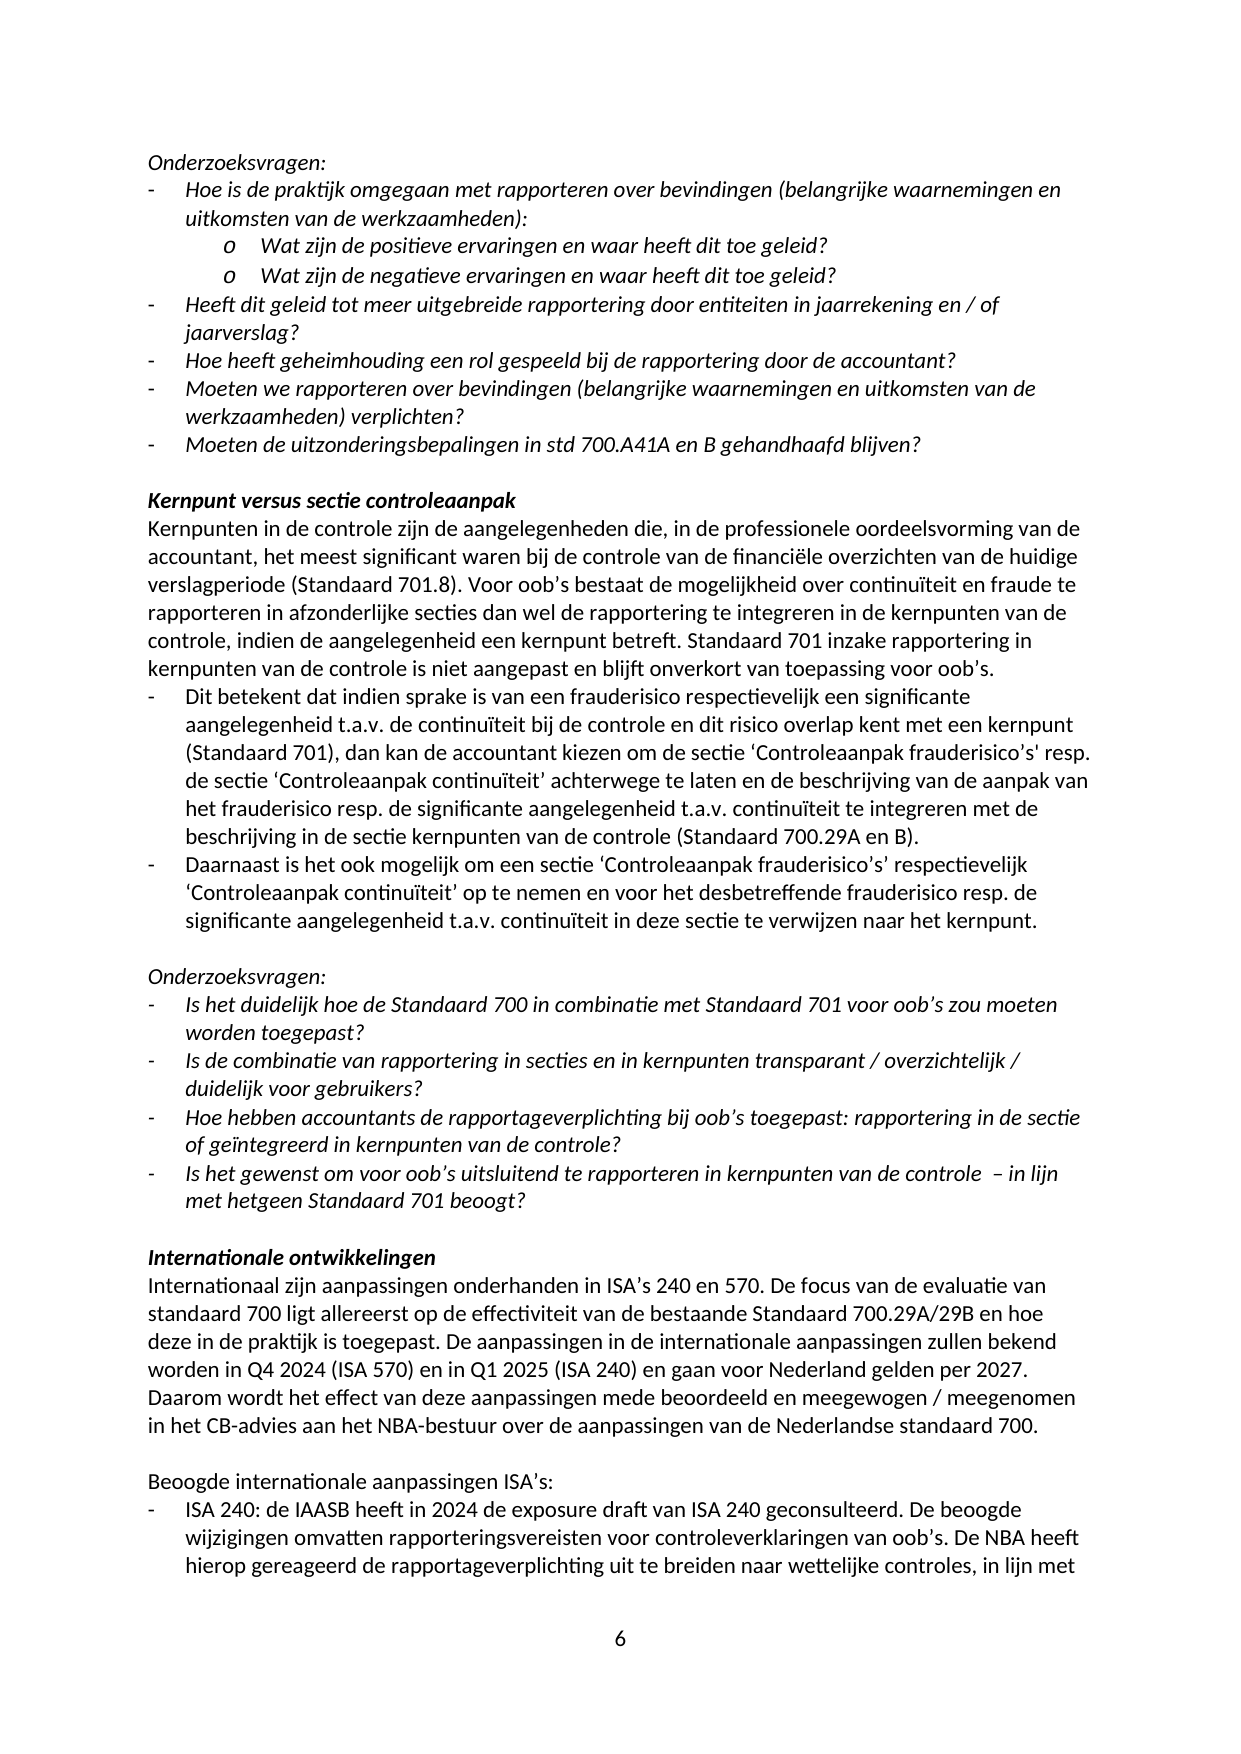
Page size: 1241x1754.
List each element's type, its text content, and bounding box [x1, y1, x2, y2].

list Is het duidelijk hoe de Standaard 700 in combinatie met Standaard 701 voor oob’s zou moeten worden toegepast? [148, 991, 1093, 1047]
text Kernpunten in de controle zijn de aangelegenheden die, in de professionele oordeelsvorming van de accountant, het meest significant waren bij de controle van de financiële overzichten van de huidige verslagperiode (Standaard 701.8). Voor oob’s bestaat de mogelijkheid over continuïteit en fraude te rapporteren in afzonderlijke secties dan wel de rapportering te integreren in de kernpunten van de controle, indien de aangelegenheid een kernpunt betreft. Standaard 701 inzake rapportering in kernpunten van de controle is niet aangepast en blijft onverkort van toepassing voor oob’s. [148, 514, 1093, 682]
list Hoe is de praktijk omgegaan met rapporteren over bevindingen (belangrijke waarnemingen en uitkomsten van de werkzaamheden): [148, 176, 1093, 232]
list Hoe hebben accountants de rapportageverplichting bij oob’s toegepast: rapportering in de sectie of geïntegreerd in kernpunten van de controle? [148, 1103, 1093, 1159]
list Hoe heeft geheimhouding een rol gespeeld bij de rapportering door de accountant? [148, 346, 1093, 374]
text Beoogde internationale aanpassingen ISA’s: [148, 1467, 1093, 1495]
list Heeft dit geleid tot meer uitgebreide rapportering door entiteiten in jaarrekening en / of jaarverslag? [148, 290, 1093, 346]
list Is de combinatie van rapportering in secties en in kernpunten transparant / overzichtelijk / duidelijk voor gebruikers? [148, 1047, 1093, 1103]
list Wat zijn de positieve ervaringen en waar heeft dit toe geleid? [223, 232, 1093, 261]
list Dit betekent dat indien sprake is van een frauderisico respectievelijk een significante aangelegenheid t.a.v. de continuïteit bij de controle en dit risico overlap kent met een kernpunt (Standaard 701), dan kan de accountant kiezen om de sectie ‘Controleaanpak frauderisico’s' resp. de sectie ‘Controleaanpak continuïteit’ achterwege te laten en de beschrijving van de aanpak van het frauderisico resp. de significante aangelegenheid t.a.v. continuïteit te integreren met de beschrijving in de sectie kernpunten van de controle (Standaard 700.29A en B). [148, 682, 1093, 850]
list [148, 1495, 1093, 1579]
list Wat zijn de negatieve ervaringen en waar heeft dit toe geleid? [223, 261, 1093, 290]
list Daarnaast is het ook mogelijk om een sectie ‘Controleaanpak frauderisico’s’ respectievelijk ‘Controleaanpak continuïteit’ op te nemen en voor het desbetreffende frauderisico resp. de significante aangelegenheid t.a.v. continuïteit in deze sectie te verwijzen naar het kernpunt. [148, 850, 1093, 934]
text Onderzoeksvragen: [148, 148, 1093, 176]
text Internationaal zijn aanpassingen onderhanden in ISA’s 240 en 570. De focus van de evaluatie van standaard 700 ligt allereerst op de effectiviteit van de bestaande Standaard 700.29A/29B en hoe deze in de praktijk is toegepast. De aanpassingen in de internationale aanpassingen zullen bekend worden in Q4 2024 (ISA 570) en in Q1 2025 (ISA 240) en gaan voor Nederland gelden per 2027. Daarom wordt het effect van deze aanpassingen mede beoordeeld en meegewogen / meegenomen in het CB-advies aan het NBA-bestuur over de aanpassingen van de Nederlandse standaard 700. [148, 1271, 1093, 1439]
text Kernpunt versus sectie controleaanpak [148, 486, 1093, 514]
list Is het gewenst om voor oob’s uitsluitend te rapporteren in kernpunten van de controle – in lijn met hetgeen Standaard 701 beoogt? [148, 1159, 1093, 1215]
text Internationale ontwikkelingen [148, 1243, 1093, 1271]
text Onderzoeksvragen: [148, 962, 1093, 991]
list Moeten we rapporteren over bevindingen (belangrijke waarnemingen en uitkomsten van de werkzaamheden) verplichten? [148, 374, 1093, 430]
list Moeten de uitzonderingsbepalingen in std 700.A41A en B gehandhaafd blijven? [148, 430, 1093, 458]
